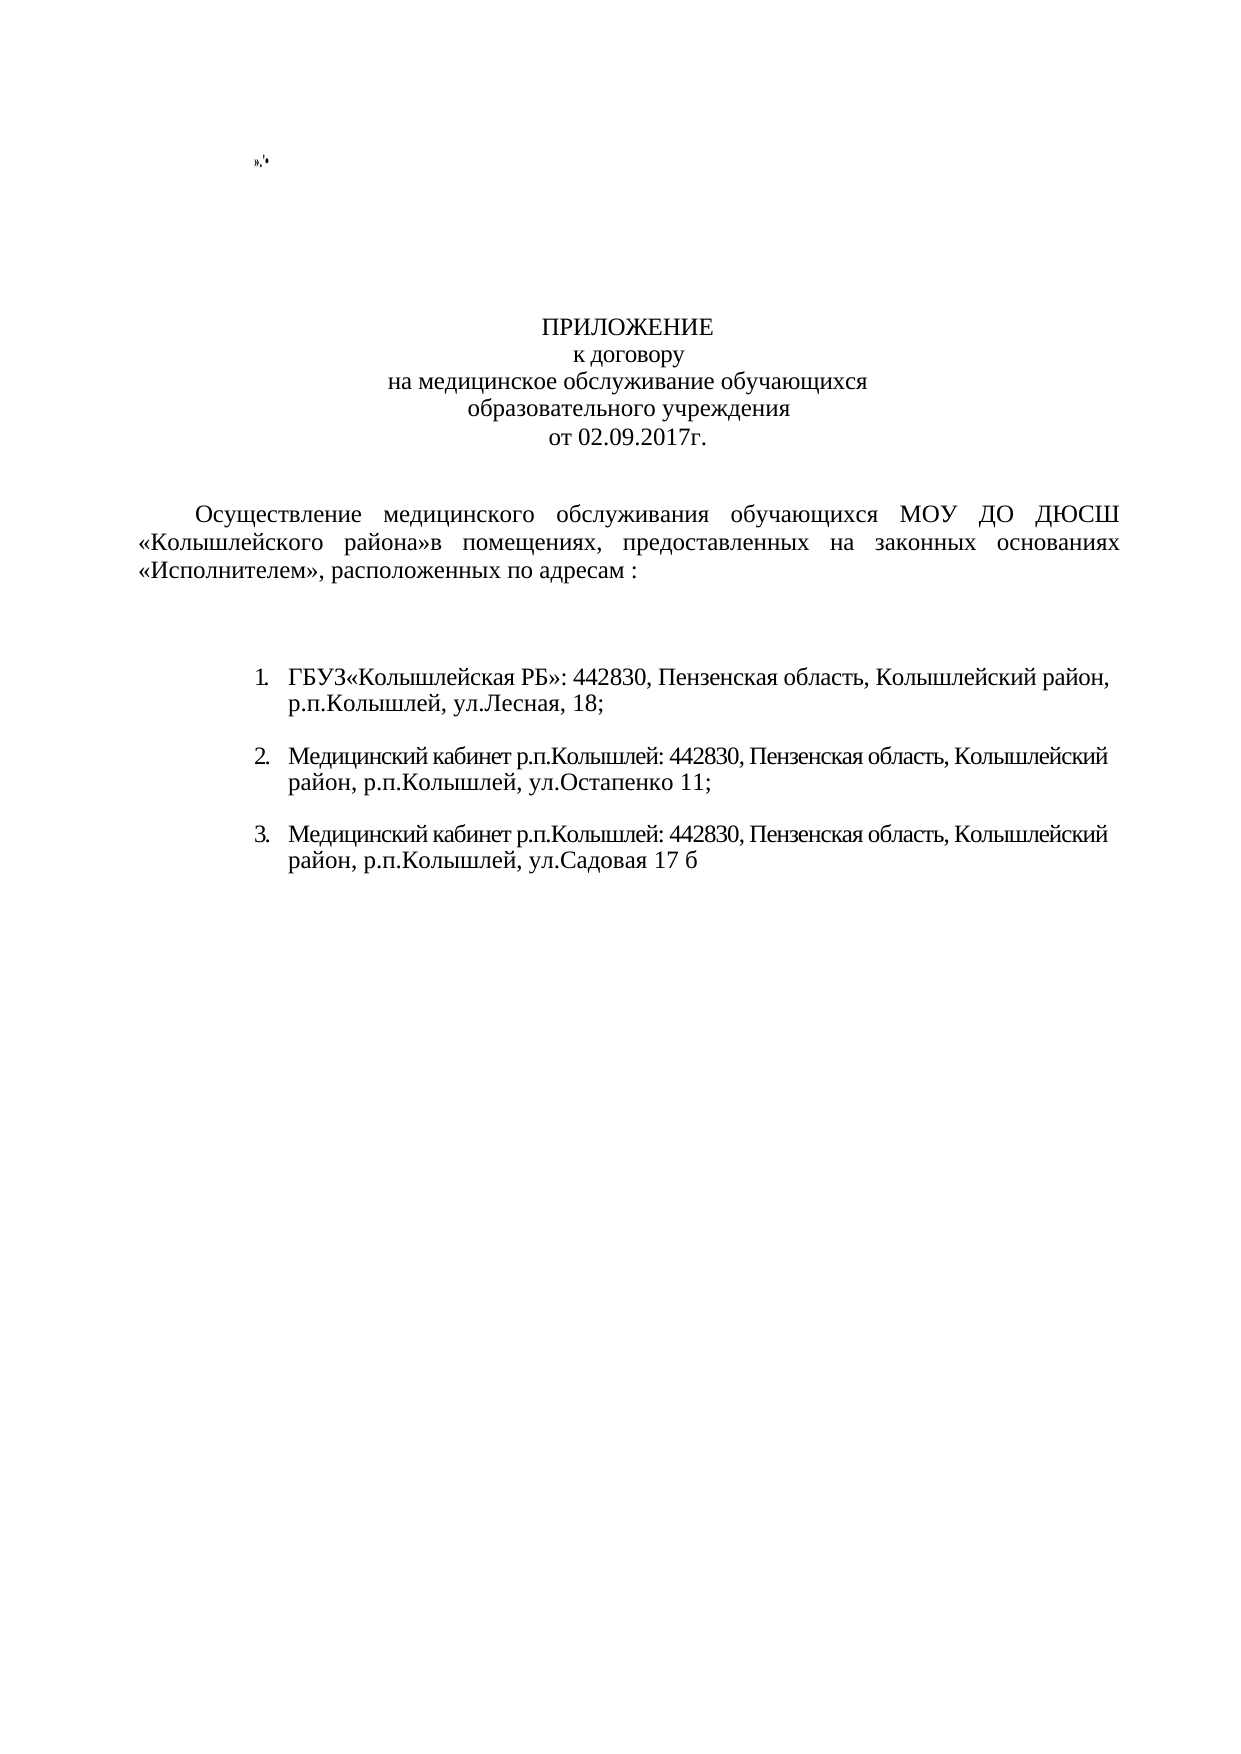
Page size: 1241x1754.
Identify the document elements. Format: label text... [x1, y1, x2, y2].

text от 02.09.2017г. [138, 422, 1117, 450]
text образовательного учреждения [138, 394, 1119, 422]
text ПРИЛОЖЕНИЕ [138, 314, 1117, 341]
text на медицинское обслуживание обучающихся [138, 368, 1117, 394]
text к договору [138, 341, 1120, 368]
list Медицинский кабинет р.п.Колышлей: 442830, Пензенская область, Колышлейский район, р.п.Колышлей, ул.Остапенко 11; [254, 743, 1120, 796]
text Осуществление медицинского обслуживания обучающихся МОУ ДО ДЮСШ «Колышлейского района»в помещениях, предоставленных на законных основаниях «Исполнителем», расположенных по адресам : [138, 500, 1120, 584]
list Медицинский кабинет р.п.Колышлей: 442830, Пензенская область, Колышлейский район, р.п.Колышлей, ул.Садовая 17 б [254, 822, 1120, 874]
list ГБУЗ«Колышлейская РБ»: 442830, Пензенская область, Колышлейский район, р.п.Колышлей, ул.Лесная, 18; [254, 664, 1120, 716]
text ».'• [254, 150, 1120, 172]
